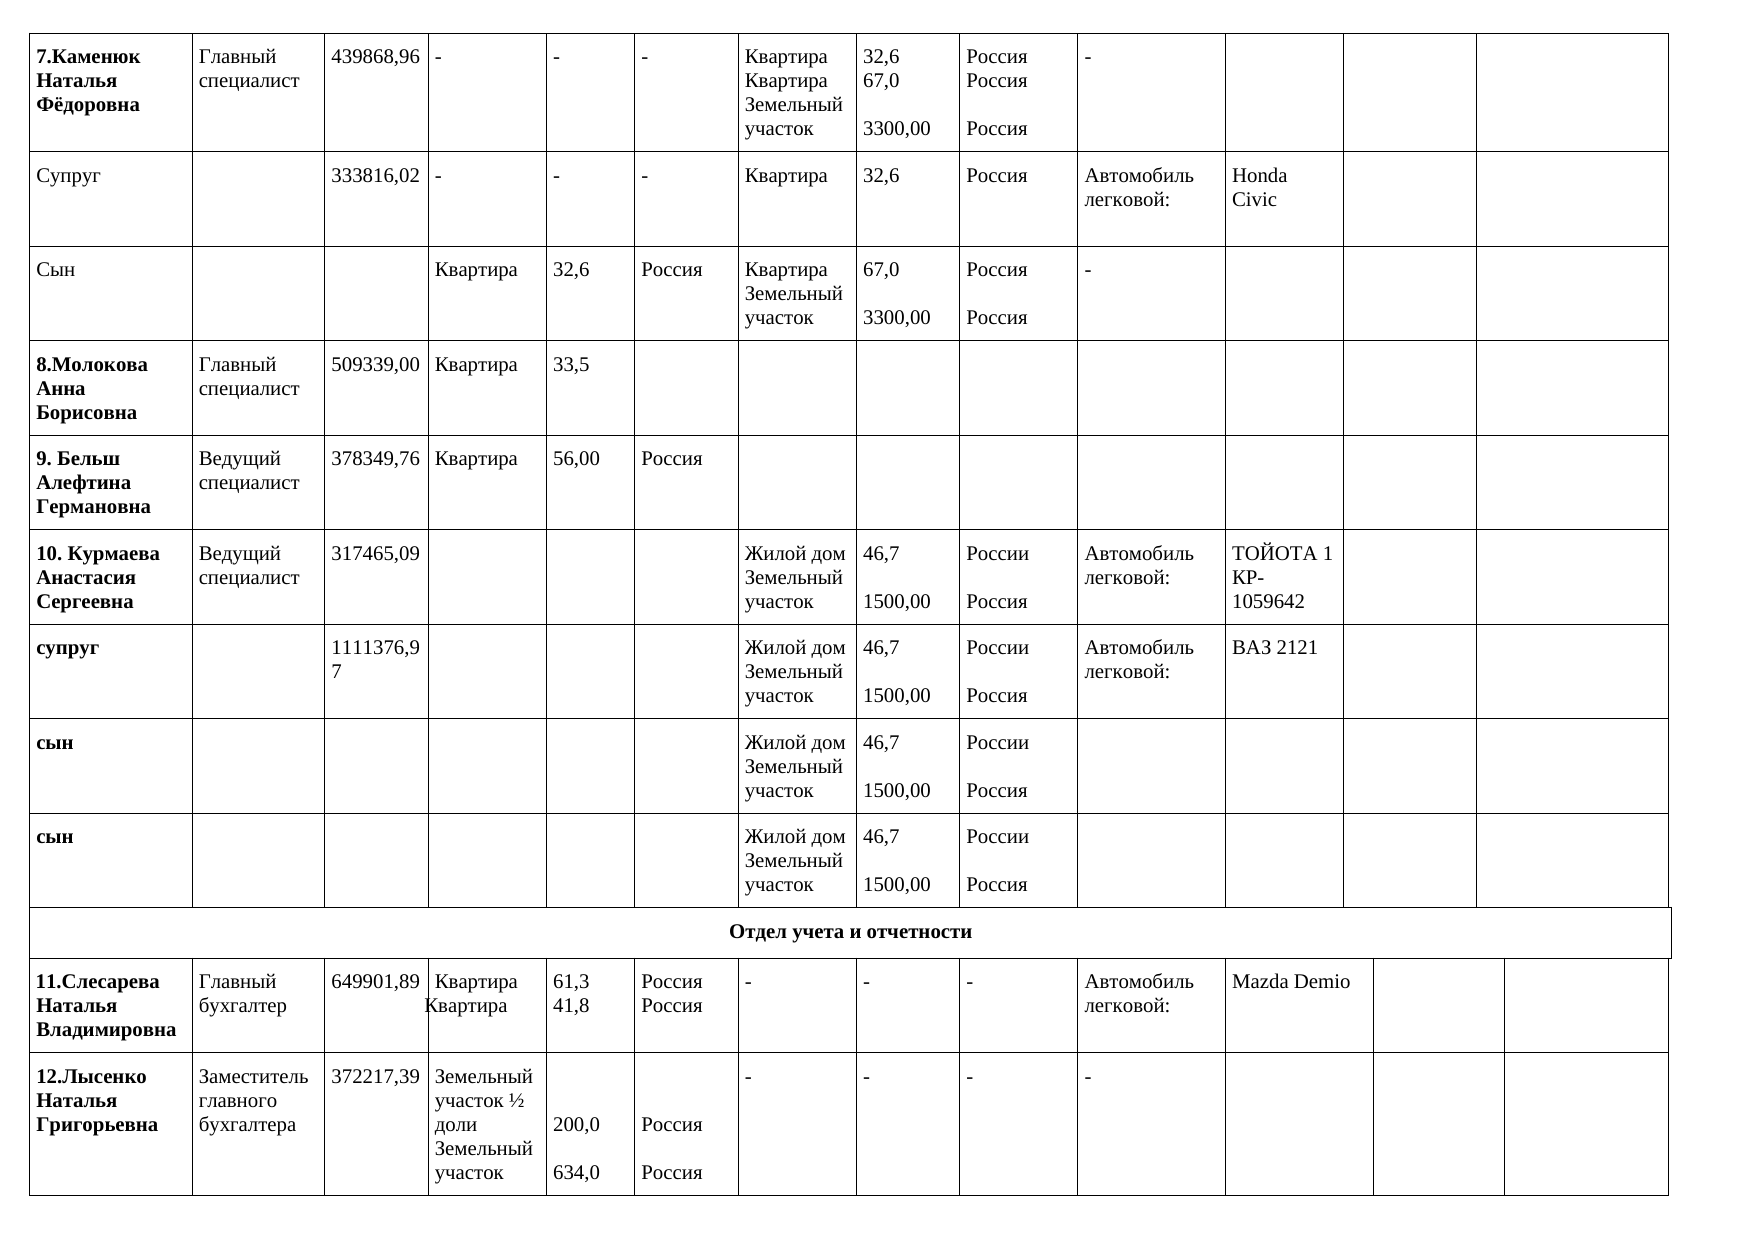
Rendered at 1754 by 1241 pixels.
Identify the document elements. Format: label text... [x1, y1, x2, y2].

table_cell 317465,09 [325, 530, 428, 623]
table_cell ТОЙОТА 1 КР-1059642 [1226, 530, 1343, 623]
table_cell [547, 1053, 634, 1194]
table_cell [635, 625, 738, 718]
table_cell [193, 814, 324, 907]
table_cell России Россия [960, 719, 1077, 812]
table_cell Автомобиль легковой: [1078, 625, 1225, 718]
table_cell 32,6 67,0 3300,00 [857, 34, 959, 151]
table_cell - [635, 152, 738, 246]
table_cell Honda Civic [1226, 152, 1343, 246]
table_cell [635, 719, 738, 812]
table_cell Россия Россия [960, 247, 1077, 340]
table_cell 32,6 [547, 247, 634, 340]
table_cell Квартира [429, 341, 546, 434]
table_cell [1226, 34, 1343, 151]
table_cell [1344, 34, 1476, 151]
table_cell - [1078, 247, 1225, 340]
table_cell [1505, 1053, 1668, 1194]
table_cell 61,3 41,8 [547, 959, 634, 1052]
table_cell [1226, 814, 1343, 907]
table_cell [1078, 719, 1225, 812]
table_cell - [1078, 34, 1225, 151]
table_cell Главный специалист [193, 34, 324, 151]
table_cell [1477, 814, 1668, 907]
table_cell 67,0 3300,00 [857, 247, 959, 340]
table_cell - [857, 959, 959, 1052]
table_cell 333816,02 [325, 152, 428, 246]
table_cell [193, 625, 324, 718]
table_cell [1078, 436, 1225, 529]
table_cell Квартира Земельный участок [739, 247, 856, 340]
table_cell Mazda Demio [1226, 959, 1373, 1052]
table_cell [193, 1053, 324, 1194]
table_cell [429, 719, 546, 812]
table_cell Отдел учета и отчетности [30, 908, 1671, 957]
table_cell Квартира Квартира [429, 959, 546, 1052]
table_cell Квартира [739, 152, 856, 246]
table_cell 11.Слесарева Наталья Владимировна [30, 959, 192, 1052]
table_cell 372217,39 [325, 1053, 428, 1194]
table_cell [1344, 341, 1476, 434]
table_cell [1477, 34, 1668, 151]
table_cell Ведущий специалист [193, 530, 324, 623]
table_cell Автомобиль легковой: [1078, 530, 1225, 623]
table_cell сын [30, 814, 192, 907]
table_cell [547, 814, 634, 907]
table_cell [1477, 436, 1668, 529]
table_cell супруг [30, 625, 192, 718]
table_cell ВАЗ 2121 [1226, 625, 1343, 718]
table_cell [1344, 814, 1476, 907]
table_cell [1477, 341, 1668, 434]
table_cell [1344, 530, 1476, 623]
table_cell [429, 1053, 546, 1194]
table_cell Жилой дом Земельный участок [739, 530, 856, 623]
table_cell [857, 341, 959, 434]
table_cell [1226, 719, 1343, 812]
table_cell [325, 719, 428, 812]
table_cell [1477, 625, 1668, 718]
table_cell [1078, 814, 1225, 907]
table_cell 46,7 1500,00 [857, 530, 959, 623]
table_cell Россия Россия Россия [960, 34, 1077, 151]
table_cell [193, 719, 324, 812]
table_cell [1374, 1053, 1504, 1194]
table_cell 46,7 1500,00 [857, 814, 959, 907]
table_cell - [547, 152, 634, 246]
table_cell [325, 814, 428, 907]
table_cell Главный специалист [193, 341, 324, 434]
table_cell 33,5 [547, 341, 634, 434]
table_cell [857, 436, 959, 529]
table_cell [960, 341, 1077, 434]
table_cell России Россия [960, 530, 1077, 623]
table_cell Жилой дом Земельный участок [739, 625, 856, 718]
table_cell - [739, 959, 856, 1052]
table_cell 9. Бельш Алефтина Германовна [30, 436, 192, 529]
table_cell 7.Каменюк Наталья Фёдоровна [30, 34, 192, 151]
table_cell - [739, 1053, 856, 1194]
table_cell - [857, 1053, 959, 1194]
table_cell - [429, 34, 546, 151]
table_cell [1477, 247, 1668, 340]
table_cell [429, 625, 546, 718]
table_cell Россия [960, 152, 1077, 246]
table_cell [635, 341, 738, 434]
table_cell 439868,96 [325, 34, 428, 151]
table_cell Квартира [429, 436, 546, 529]
table_cell Жилой дом Земельный участок [739, 814, 856, 907]
table_cell Жилой дом Земельный участок [739, 719, 856, 812]
table_cell 32,6 [857, 152, 959, 246]
table_cell - [960, 1053, 1077, 1194]
table_cell - [547, 34, 634, 151]
table_cell [1477, 719, 1668, 812]
table_cell [1344, 247, 1476, 340]
table_cell - [635, 34, 738, 151]
table_cell 378349,76 [325, 436, 428, 529]
table_cell Автомобиль легковой: [1078, 152, 1225, 246]
table_cell [1344, 719, 1476, 812]
table_cell 46,7 1500,00 [857, 719, 959, 812]
table_cell Россия [635, 247, 738, 340]
table_cell Супруг [30, 152, 192, 246]
table_cell Ведущий специалист [193, 436, 324, 529]
table_cell - [1078, 1053, 1225, 1194]
table_cell сын [30, 719, 192, 812]
table_cell [429, 814, 546, 907]
table_cell [1226, 341, 1343, 434]
table_cell [429, 530, 546, 623]
table_cell России Россия [960, 625, 1077, 718]
table_cell [739, 341, 856, 434]
table_cell [1477, 152, 1668, 246]
table_cell [1226, 247, 1343, 340]
table_cell Россия Россия [635, 959, 738, 1052]
table_cell [1226, 436, 1343, 529]
table_cell 56,00 [547, 436, 634, 529]
table_cell [1344, 152, 1476, 246]
table_cell - [429, 152, 546, 246]
table_cell 8.Молокова Анна Борисовна [30, 341, 192, 434]
table_cell [1374, 959, 1504, 1052]
table_cell [960, 436, 1077, 529]
table_cell [635, 814, 738, 907]
table_cell [547, 625, 634, 718]
table_cell [635, 530, 738, 623]
table_cell 509339,00 [325, 341, 428, 434]
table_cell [635, 1053, 738, 1194]
table_cell [1344, 625, 1476, 718]
table_cell России Россия [960, 814, 1077, 907]
table_cell Главный бухгалтер [193, 959, 324, 1052]
table_cell 1111376,97 [325, 625, 428, 718]
table_cell Квартира [429, 247, 546, 340]
table_cell Автомобиль легковой: [1078, 959, 1225, 1052]
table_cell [30, 1053, 192, 1194]
table_cell [739, 436, 856, 529]
table_cell 10. Курмаева Анастасия Сергеевна [30, 530, 192, 623]
table_cell [193, 152, 324, 246]
table_cell Россия [635, 436, 738, 529]
table_cell [547, 530, 634, 623]
table_cell 46,7 1500,00 [857, 625, 959, 718]
table_cell [1344, 436, 1476, 529]
table_cell - [960, 959, 1077, 1052]
table_cell [547, 719, 634, 812]
table_cell [1078, 341, 1225, 434]
table_cell Сын [30, 247, 192, 340]
table_cell 649901,89 [325, 959, 428, 1052]
table_cell [193, 247, 324, 340]
table_cell [1505, 959, 1668, 1052]
table_cell Квартира Квартира Земельный участок [739, 34, 856, 151]
table_cell [325, 247, 428, 340]
table_cell [1226, 1053, 1373, 1194]
table_cell [1477, 530, 1668, 623]
